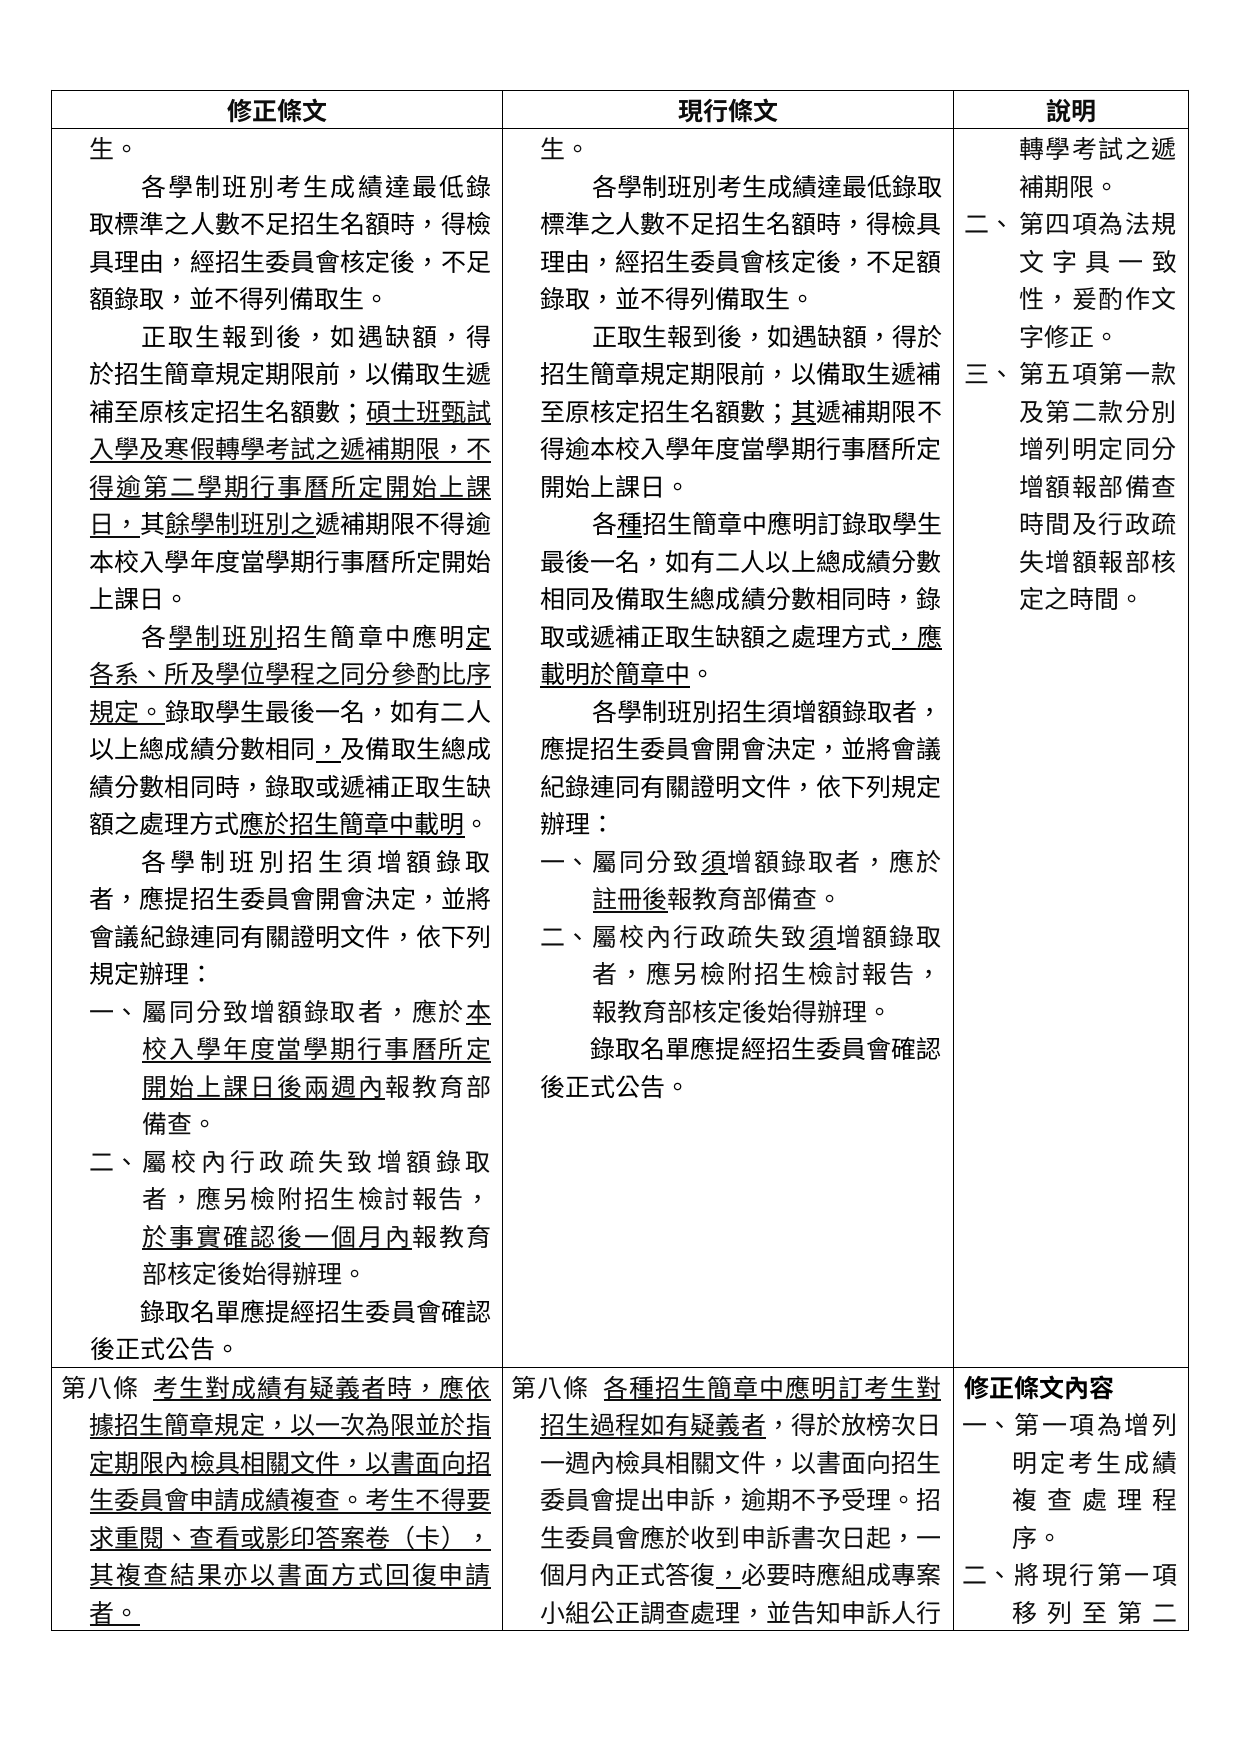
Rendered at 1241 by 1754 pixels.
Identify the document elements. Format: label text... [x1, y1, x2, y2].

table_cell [52, 1368, 502, 1630]
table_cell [954, 129, 1188, 1367]
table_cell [503, 129, 953, 1367]
table_header 說明 [954, 91, 1188, 128]
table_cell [52, 129, 502, 1367]
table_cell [503, 1368, 953, 1630]
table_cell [954, 1368, 1188, 1630]
table_header 修正條文 [52, 91, 502, 128]
table_header 現行條文 [503, 91, 953, 128]
